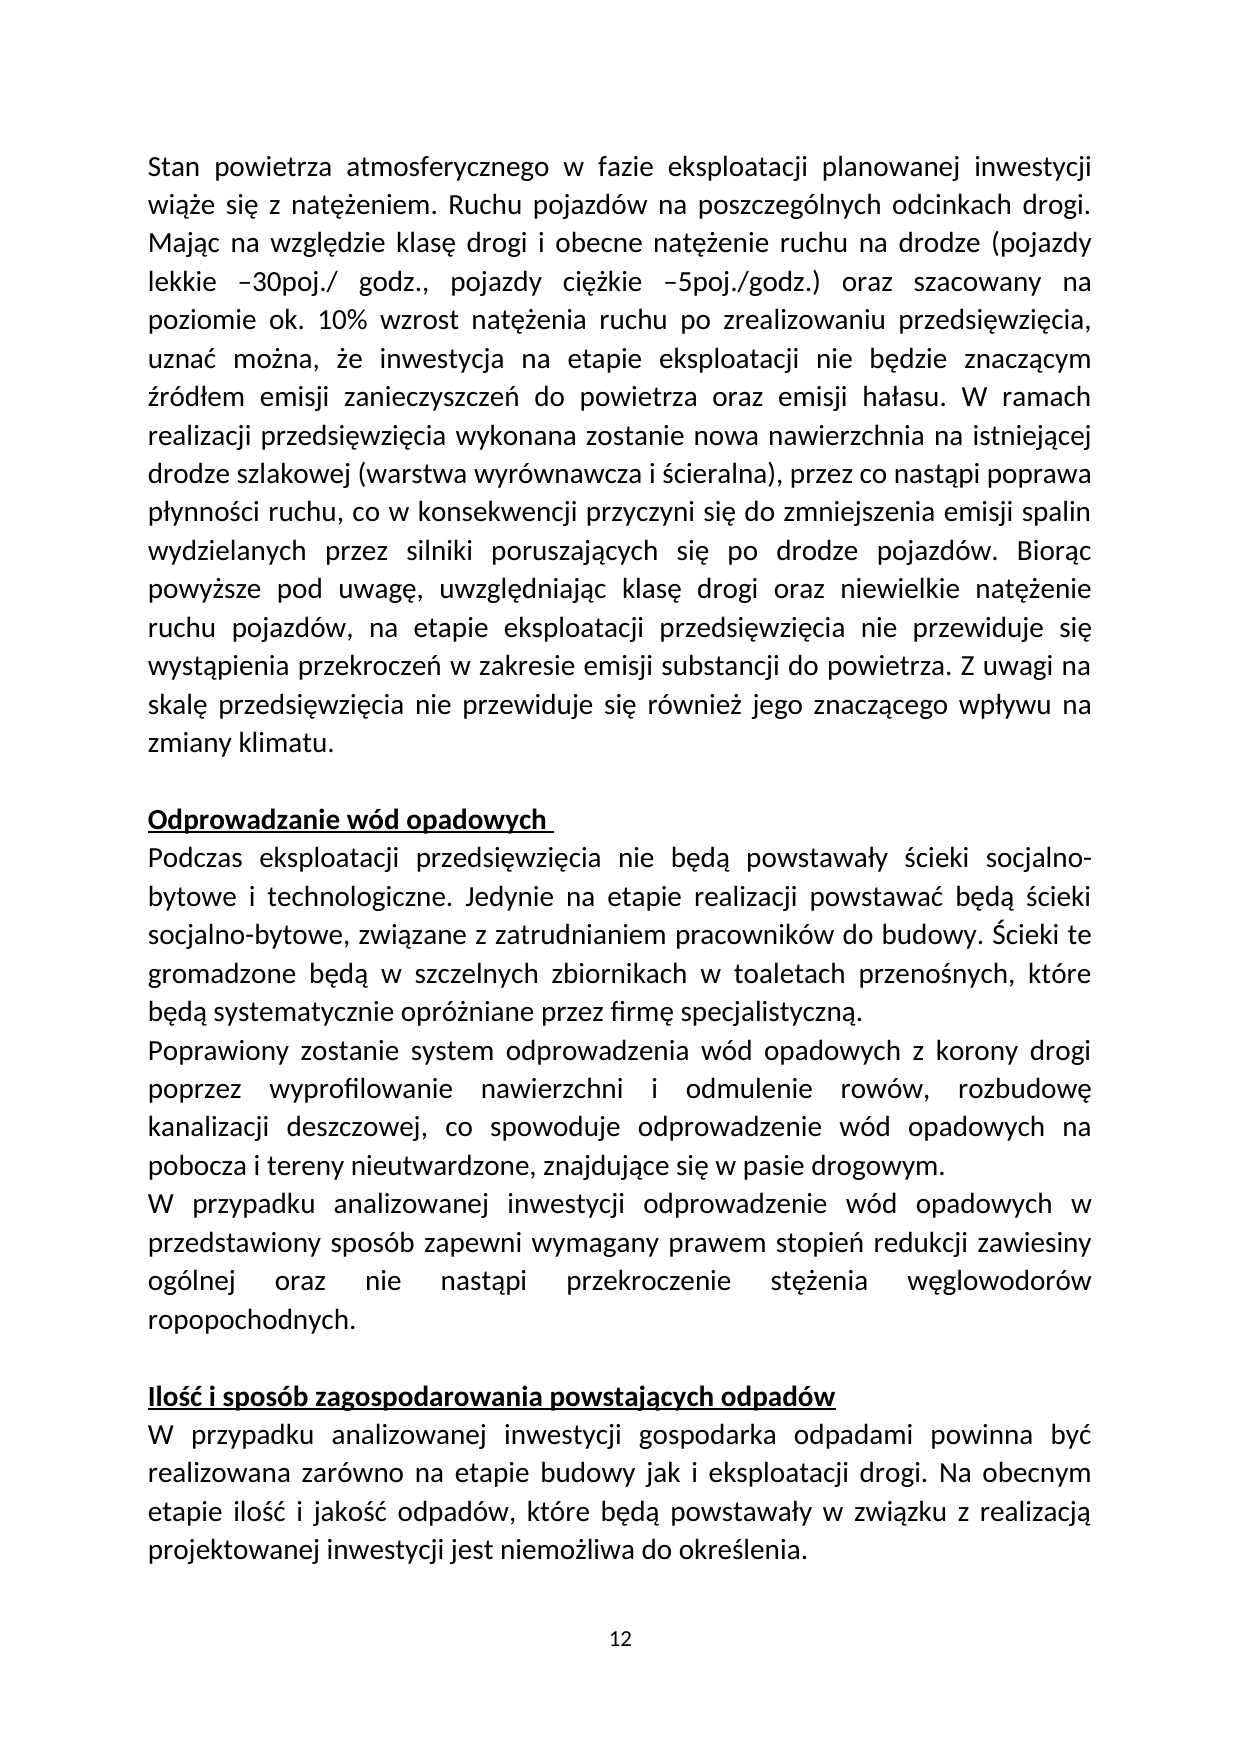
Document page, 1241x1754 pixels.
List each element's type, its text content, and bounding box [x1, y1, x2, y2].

text W przypadku analizowanej inwestycji gospodarka odpadami powinna być realizowana zarówno na etapie budowy jak i eksploatacji drogi. Na obecnym etapie ilość i jakość odpadów, które będą powstawały w związku z realizacją projektowanej inwestycji jest niemożliwa do określenia. [148, 1416, 1093, 1567]
text Podczas eksploatacji przedsięwzięcia nie będą powstawały ścieki socjalno-bytowe i technologiczne. Jedynie na etapie realizacji powstawać będą ścieki socjalno-bytowe, związane z zatrudnianiem pracowników do budowy. Ścieki te gromadzone będą w szczelnych zbiornikach w toaletach przenośnych, które będą systematycznie opróżniane przez firmę specjalistyczną. [148, 839, 1093, 1029]
text Poprawiony zostanie system odprowadzenia wód opadowych z korony drogi poprzez wyprofilowanie nawierzchni i odmulenie rowów, rozbudowę kanalizacji deszczowej, co spowoduje odprowadzenie wód opadowych na pobocza i tereny nieutwardzone, znajdujące się w pasie drogowym. [148, 1032, 1093, 1183]
text Stan powietrza atmosferycznego w fazie eksploatacji planowanej inwestycji wiąże się z natężeniem. Ruchu pojazdów na poszczególnych odcinkach drogi. Mając na względzie klasę drogi i obecne natężenie ruchu na drodze (pojazdy lekkie –30poj./ godz., pojazdy ciężkie –5poj./godz.) oraz szacowany na poziomie ok. 10% wzrost natężenia ruchu po zrealizowaniu przedsięwzięcia, uznać można, że inwestycja na etapie eksploatacji nie będzie znaczącym źródłem emisji zanieczyszczeń do powietrza oraz emisji hałasu. W ramach realizacji przedsięwzięcia wykonana zostanie nowa nawierzchnia na istniejącej drodze szlakowej (warstwa wyrównawcza i ścieralna), przez co nastąpi poprawa płynności ruchu, co w konsekwencji przyczyni się do zmniejszenia emisji spalin wydzielanych przez silniki poruszających się po drodze pojazdów. Biorąc powyższe pod uwagę, uwzględniając klasę drogi oraz niewielkie natężenie ruchu pojazdów, na etapie eksploatacji przedsięwzięcia nie przewiduje się wystąpienia przekroczeń w zakresie emisji substancji do powietrza. Z uwagi na skalę przedsięwzięcia nie przewiduje się również jego znaczącego wpływu na zmiany klimatu. [148, 148, 1093, 760]
text Ilość i sposób zagospodarowania powstających odpadów [148, 1378, 1093, 1413]
text W przypadku analizowanej inwestycji odprowadzenie wód opadowych w przedstawiony sposób zapewni wymagany prawem stopień redukcji zawiesiny ogólnej oraz nie nastąpi przekroczenie stężenia węglowodorów ropopochodnych. [148, 1185, 1093, 1336]
text Odprowadzanie wód opadowych [148, 801, 1093, 837]
